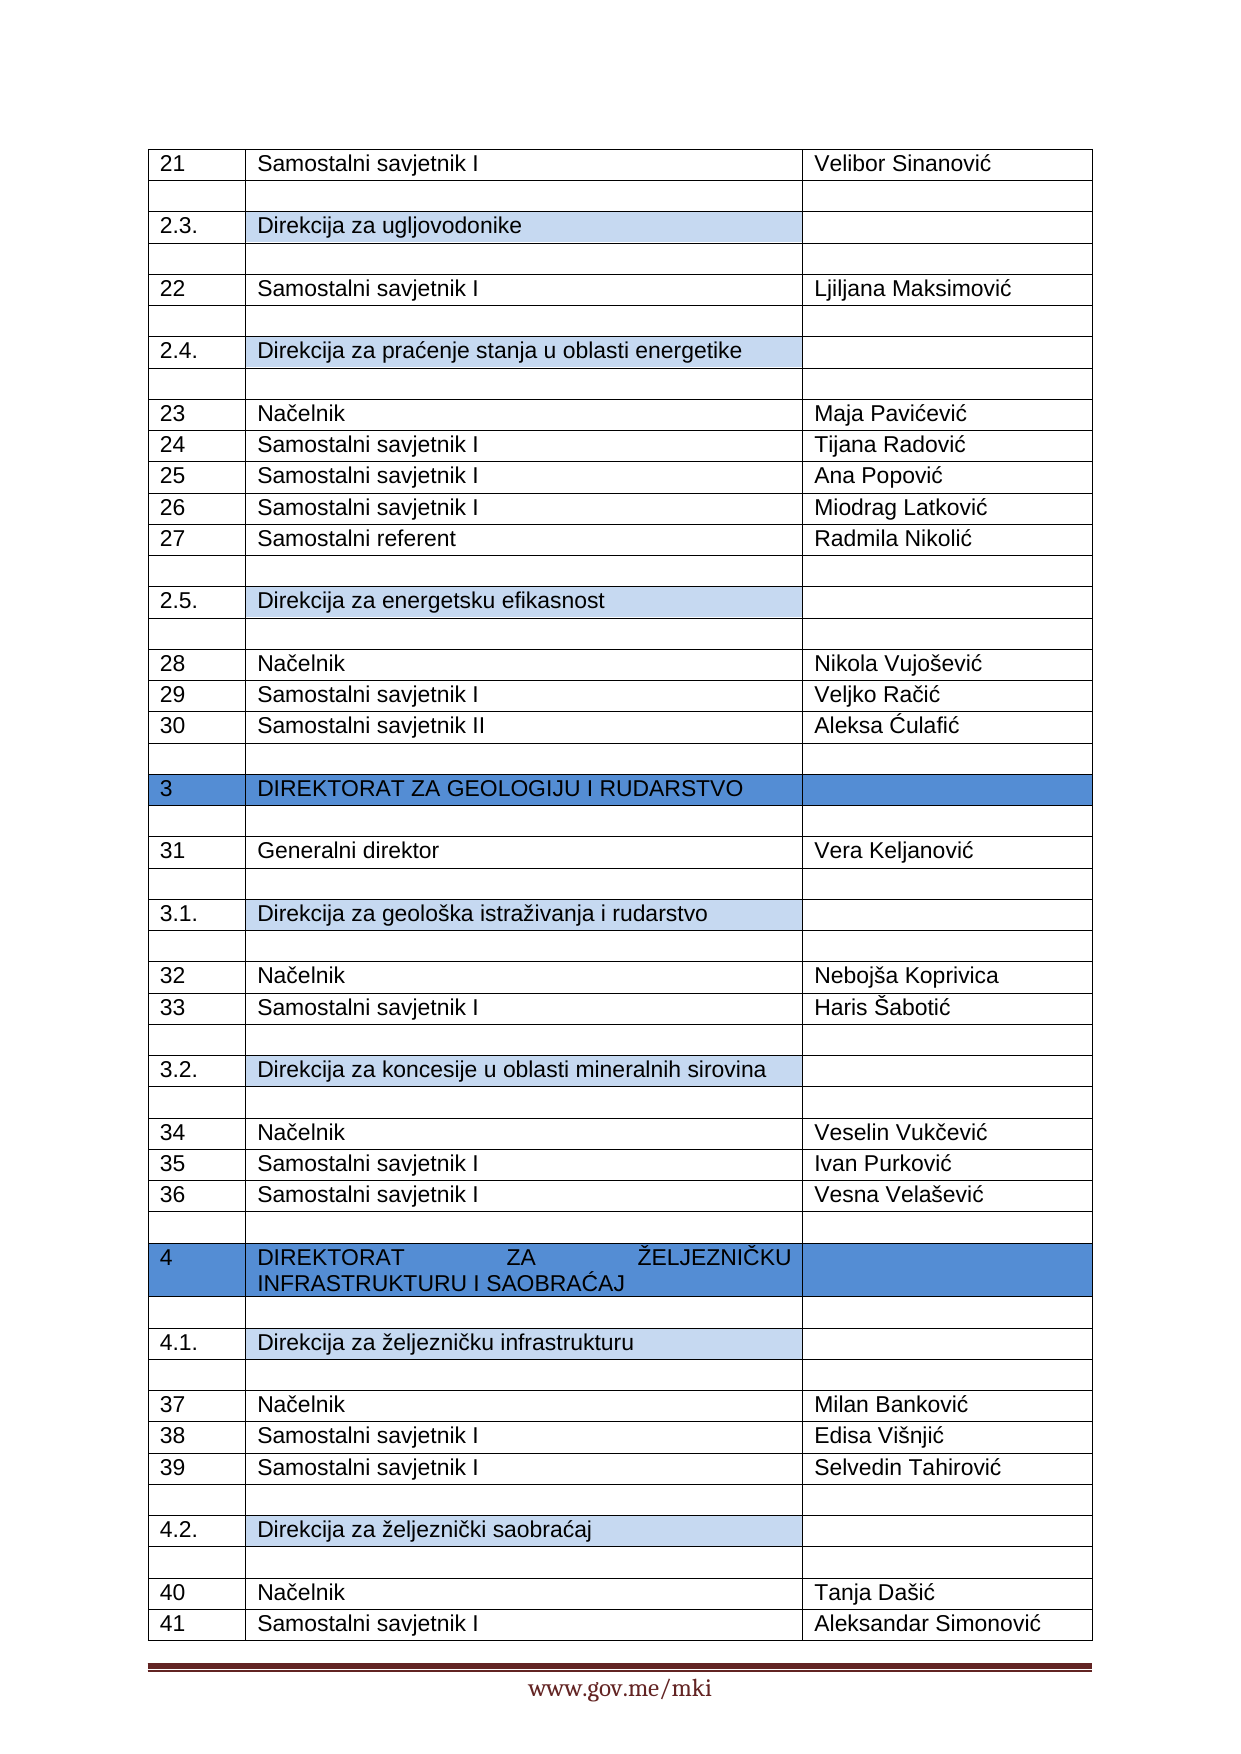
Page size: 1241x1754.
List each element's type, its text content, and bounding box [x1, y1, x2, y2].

table_cell 2.5. [149, 587, 245, 617]
table_cell Samostalni savjetnik I [246, 1422, 802, 1452]
table_cell [803, 619, 1092, 649]
table_cell [803, 306, 1092, 336]
table_cell Veselin Vukčević [803, 1119, 1092, 1149]
table_cell 37 [149, 1391, 245, 1421]
table_cell Vera Keljanović [803, 837, 1092, 867]
table_cell [149, 1360, 245, 1390]
table_cell [246, 744, 802, 774]
table_cell [246, 619, 802, 649]
table_cell [149, 806, 245, 836]
table_cell 38 [149, 1422, 245, 1452]
table_cell Direkcija za ugljovodonike [246, 212, 802, 242]
table_cell [803, 931, 1092, 961]
table_cell [803, 244, 1092, 274]
table_cell Samostalni savjetnik I [246, 494, 802, 524]
table_cell 3 [149, 775, 245, 805]
table_cell [803, 1485, 1092, 1515]
table_cell [803, 212, 1092, 242]
table_cell [149, 556, 245, 586]
table_cell Samostalni savjetnik I [246, 1150, 802, 1180]
table_cell [803, 369, 1092, 399]
table_cell Načelnik [246, 1119, 802, 1149]
table_cell Haris Šabotić [803, 994, 1092, 1024]
table_cell Načelnik [246, 1579, 802, 1609]
table_cell 33 [149, 994, 245, 1024]
table_cell Nebojša Koprivica [803, 962, 1092, 992]
table_cell [149, 744, 245, 774]
table_cell [246, 244, 802, 274]
table_cell Samostalni referent [246, 525, 802, 555]
table_cell Samostalni savjetnik I [246, 462, 802, 492]
table_cell Ljiljana Maksimović [803, 275, 1092, 305]
table_cell 21 [149, 150, 245, 180]
table_cell Samostalni savjetnik I [246, 994, 802, 1024]
table_cell 2.4. [149, 337, 245, 367]
table_cell 27 [149, 525, 245, 555]
table_cell [803, 1212, 1092, 1242]
table_cell [246, 1360, 802, 1390]
table_cell 35 [149, 1150, 245, 1180]
table_cell Načelnik [246, 650, 802, 680]
table_cell [246, 1212, 802, 1242]
table_cell 22 [149, 275, 245, 305]
table_cell [149, 931, 245, 961]
table_cell [803, 1547, 1092, 1577]
table_cell Milan Banković [803, 1391, 1092, 1421]
table_cell [149, 306, 245, 336]
table_cell 39 [149, 1454, 245, 1484]
table_cell Vesna Velašević [803, 1181, 1092, 1211]
table_cell Radmila Nikolić [803, 525, 1092, 555]
table_cell [246, 181, 802, 211]
table_cell Aleksa Ćulafić [803, 712, 1092, 742]
table_cell DIREKTORAT ZA GEOLOGIJU I RUDARSTVO [246, 775, 802, 805]
table_cell [803, 1360, 1092, 1390]
table_cell [149, 1087, 245, 1117]
table_cell Načelnik [246, 962, 802, 992]
table_cell [246, 556, 802, 586]
table_cell DIREKTORAT ZA ŽELJEZNIČKU INFRASTRUKTURU I SAOBRAĆAJ [246, 1244, 802, 1296]
table_cell [149, 1297, 245, 1327]
table_cell 30 [149, 712, 245, 742]
table_cell [803, 1025, 1092, 1055]
table_cell [246, 806, 802, 836]
table_cell [149, 369, 245, 399]
table_cell Tanja Dašić [803, 1579, 1092, 1609]
table_cell Samostalni savjetnik II [246, 712, 802, 742]
table_cell 3.1. [149, 900, 245, 930]
table_cell Samostalni savjetnik I [246, 1610, 802, 1640]
table_cell 4.2. [149, 1516, 245, 1546]
table_cell [803, 1329, 1092, 1359]
table_cell Edisa Višnjić [803, 1422, 1092, 1452]
table_cell 4.1. [149, 1329, 245, 1359]
table_cell [149, 869, 245, 899]
table_cell [149, 1212, 245, 1242]
table_cell 3.2. [149, 1056, 245, 1086]
table_cell [803, 744, 1092, 774]
table_cell Samostalni savjetnik I [246, 1181, 802, 1211]
table_cell 41 [149, 1610, 245, 1640]
table_cell [803, 1087, 1092, 1117]
table_cell [803, 900, 1092, 930]
table_cell [246, 1087, 802, 1117]
table_cell [149, 181, 245, 211]
table_cell [803, 775, 1092, 805]
table_cell [246, 1485, 802, 1515]
table_cell Direkcija za geološka istraživanja i rudarstvo [246, 900, 802, 930]
table_cell 28 [149, 650, 245, 680]
table_cell Aleksandar Simonović [803, 1610, 1092, 1640]
table_cell 36 [149, 1181, 245, 1211]
table_cell 34 [149, 1119, 245, 1149]
table_cell Generalni direktor [246, 837, 802, 867]
table_cell Ivan Purković [803, 1150, 1092, 1180]
table_cell [803, 337, 1092, 367]
table_cell [246, 1547, 802, 1577]
table_cell [246, 306, 802, 336]
table_cell 29 [149, 681, 245, 711]
table_cell [149, 1485, 245, 1515]
table_cell Selvedin Tahirović [803, 1454, 1092, 1484]
table_cell [803, 181, 1092, 211]
table_cell 40 [149, 1579, 245, 1609]
table_cell Direkcija za energetsku efikasnost [246, 587, 802, 617]
table_cell [803, 1244, 1092, 1296]
table_cell Direkcija za praćenje stanja u oblasti energetike [246, 337, 802, 367]
table_cell [803, 587, 1092, 617]
table_cell Direkcija za željeznički saobraćaj [246, 1516, 802, 1546]
table_cell 26 [149, 494, 245, 524]
table_cell [246, 369, 802, 399]
table_cell Načelnik [246, 1391, 802, 1421]
table_cell 23 [149, 400, 245, 430]
table_cell 24 [149, 431, 245, 461]
table_cell 25 [149, 462, 245, 492]
table_cell Samostalni savjetnik I [246, 150, 802, 180]
table_cell [803, 806, 1092, 836]
table_cell Načelnik [246, 400, 802, 430]
table_cell 31 [149, 837, 245, 867]
table_cell Velibor Sinanović [803, 150, 1092, 180]
table_cell [803, 1297, 1092, 1327]
table_cell Maja Pavićević [803, 400, 1092, 430]
table_cell [803, 869, 1092, 899]
table_cell [246, 1297, 802, 1327]
table_cell [149, 1025, 245, 1055]
table_cell 4 [149, 1244, 245, 1296]
table_cell Samostalni savjetnik I [246, 431, 802, 461]
table_cell Direkcija za koncesije u oblasti mineralnih sirovina [246, 1056, 802, 1086]
table_cell [149, 619, 245, 649]
table_cell [246, 869, 802, 899]
table_cell [803, 1056, 1092, 1086]
table_cell [246, 931, 802, 961]
table_cell Samostalni savjetnik I [246, 275, 802, 305]
table_cell 2.3. [149, 212, 245, 242]
table_cell [149, 244, 245, 274]
table_cell Samostalni savjetnik I [246, 1454, 802, 1484]
table_cell [803, 556, 1092, 586]
table_cell Nikola Vujošević [803, 650, 1092, 680]
table_cell [149, 1547, 245, 1577]
table_cell Veljko Račić [803, 681, 1092, 711]
table_cell [246, 1025, 802, 1055]
table_cell Tijana Radović [803, 431, 1092, 461]
table_cell 32 [149, 962, 245, 992]
table_cell Direkcija za željezničku infrastrukturu [246, 1329, 802, 1359]
table_cell Samostalni savjetnik I [246, 681, 802, 711]
table_cell Ana Popović [803, 462, 1092, 492]
table_cell Miodrag Latković [803, 494, 1092, 524]
table_cell [803, 1516, 1092, 1546]
